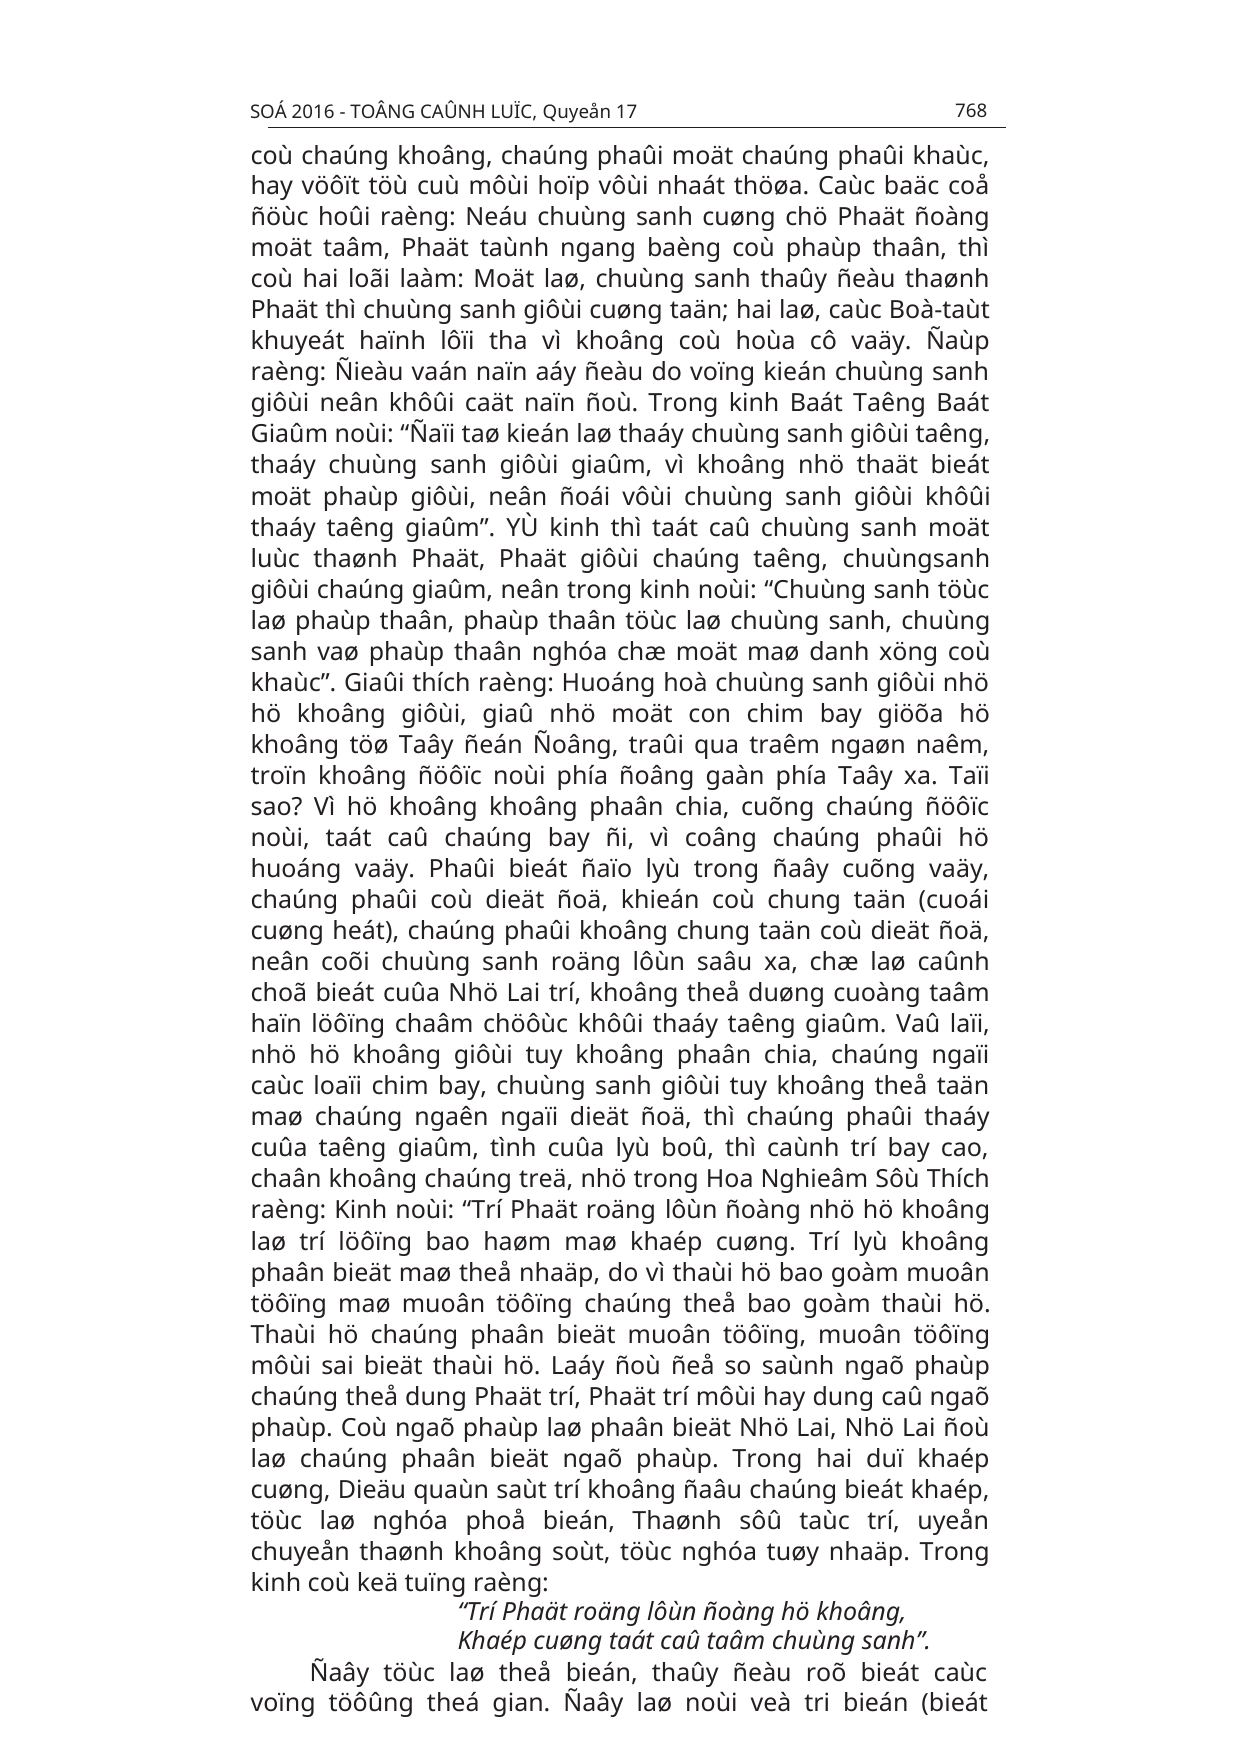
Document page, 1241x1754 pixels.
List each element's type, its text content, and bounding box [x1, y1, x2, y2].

text SOÁ 2016 - TOÂNG CAÛNH LUÏC, Quyeån 17 768 [250, 97, 1092, 124]
text Khaép cuøng taát caû taâm chuùng sanh”. [457, 1626, 1092, 1656]
text coù chaúng khoâng, chaúng phaûi moät chaúng phaûi khaùc, hay vöôït töù cuù môùi hoïp vôùi nhaát thöøa. Caùc baäc coå ñöùc hoûi raèng: Neáu chuùng sanh cuøng chö Phaät ñoàng moät taâm, Phaät taùnh ngang baèng coù phaùp thaân, thì coù hai loãi laàm: Moät laø, chuùng sanh thaûy ñeàu thaønh Phaät thì chuùng sanh giôùi cuøng taän; hai laø, caùc Boà-taùt khuyeát haïnh lôïi tha vì khoâng coù hoùa cô vaäy. Ñaùp raèng: Ñieàu vaán naïn aáy ñeàu do voïng kieán chuùng sanh giôùi neân khôûi caät naïn ñoù. Trong kinh Baát Taêng Baát Giaûm noùi: “Ñaïi taø kieán laø thaáy chuùng sanh giôùi taêng, thaáy chuùng sanh giôùi giaûm, vì khoâng nhö thaät bieát moät phaùp giôùi, neân ñoái vôùi chuùng sanh giôùi khôûi thaáy taêng giaûm”. YÙ kinh thì taát caû chuùng sanh moät luùc thaønh Phaät, Phaät giôùi chaúng taêng, chuùngsanh giôùi chaúng giaûm, neân trong kinh noùi: “Chuùng sanh töùc laø phaùp thaân, phaùp thaân töùc laø chuùng sanh, chuùng sanh vaø phaùp thaân nghóa chæ moät maø danh xöng coù khaùc”. Giaûi thích raèng: Huoáng hoà chuùng sanh giôùi nhö hö khoâng giôùi, giaû nhö moät con chim bay giöõa hö khoâng töø Taây ñeán Ñoâng, traûi qua traêm ngaøn naêm, troïn khoâng ñöôïc noùi phía ñoâng gaàn phía Taây xa. Taïi sao? Vì hö khoâng khoâng phaân chia, cuõng chaúng ñöôïc noùi, taát caû chaúng bay ñi, vì coâng chaúng phaûi hö huoáng vaäy. Phaûi bieát ñaïo lyù trong ñaây cuõng vaäy, chaúng phaûi coù dieät ñoä, khieán coù chung taän (cuoái cuøng heát), chaúng phaûi khoâng chung taän coù dieät ñoä, neân coõi chuùng sanh roäng lôùn saâu xa, chæ laø caûnh choã bieát cuûa Nhö Lai trí, khoâng theå duøng cuoàng taâm haïn löôïng chaâm chöôùc khôûi thaáy taêng giaûm. Vaû laïi, nhö hö khoâng giôùi tuy khoâng phaân chia, chaúng ngaïi caùc loaïi chim bay, chuùng sanh giôùi tuy khoâng theå taän maø chaúng ngaên ngaïi dieät ñoä, thì chaúng phaûi thaáy cuûa taêng giaûm, tình cuûa lyù boû, thì caùnh trí bay cao, chaân khoâng chaúng treä, nhö trong Hoa Nghieâm Sôù Thích raèng: Kinh noùi: “Trí Phaät roäng lôùn ñoàng nhö hö khoâng laø trí löôïng bao haøm maø khaép cuøng. Trí lyù khoâng phaân bieät maø theå nhaäp, do vì thaùi hö bao goàm muoân töôïng maø muoân töôïng chaúng theå bao goàm thaùi hö. Thaùi hö chaúng phaân bieät muoân töôïng, muoân töôïng môùi sai bieät thaùi hö. Laáy ñoù ñeå so saùnh ngaõ phaùp chaúng theå dung Phaät trí, Phaät trí môùi hay dung caû ngaõ phaùp. Coù ngaõ phaùp laø phaân bieät Nhö Lai, Nhö Lai ñoù laø chaúng phaân bieät ngaõ phaùp. Trong hai duï khaép cuøng, Dieäu quaùn saùt trí khoâng ñaâu chaúng bieát khaép, töùc laø nghóa phoå bieán, Thaønh sôû taùc trí, uyeån chuyeån thaønh khoâng soùt, töùc nghóa tuøy nhaäp. Trong kinh coù keä tuïng raèng: [250, 140, 990, 1599]
text “Trí Phaät roäng lôùn ñoàng hö khoâng, [457, 1599, 1092, 1626]
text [250, 1657, 988, 1718]
